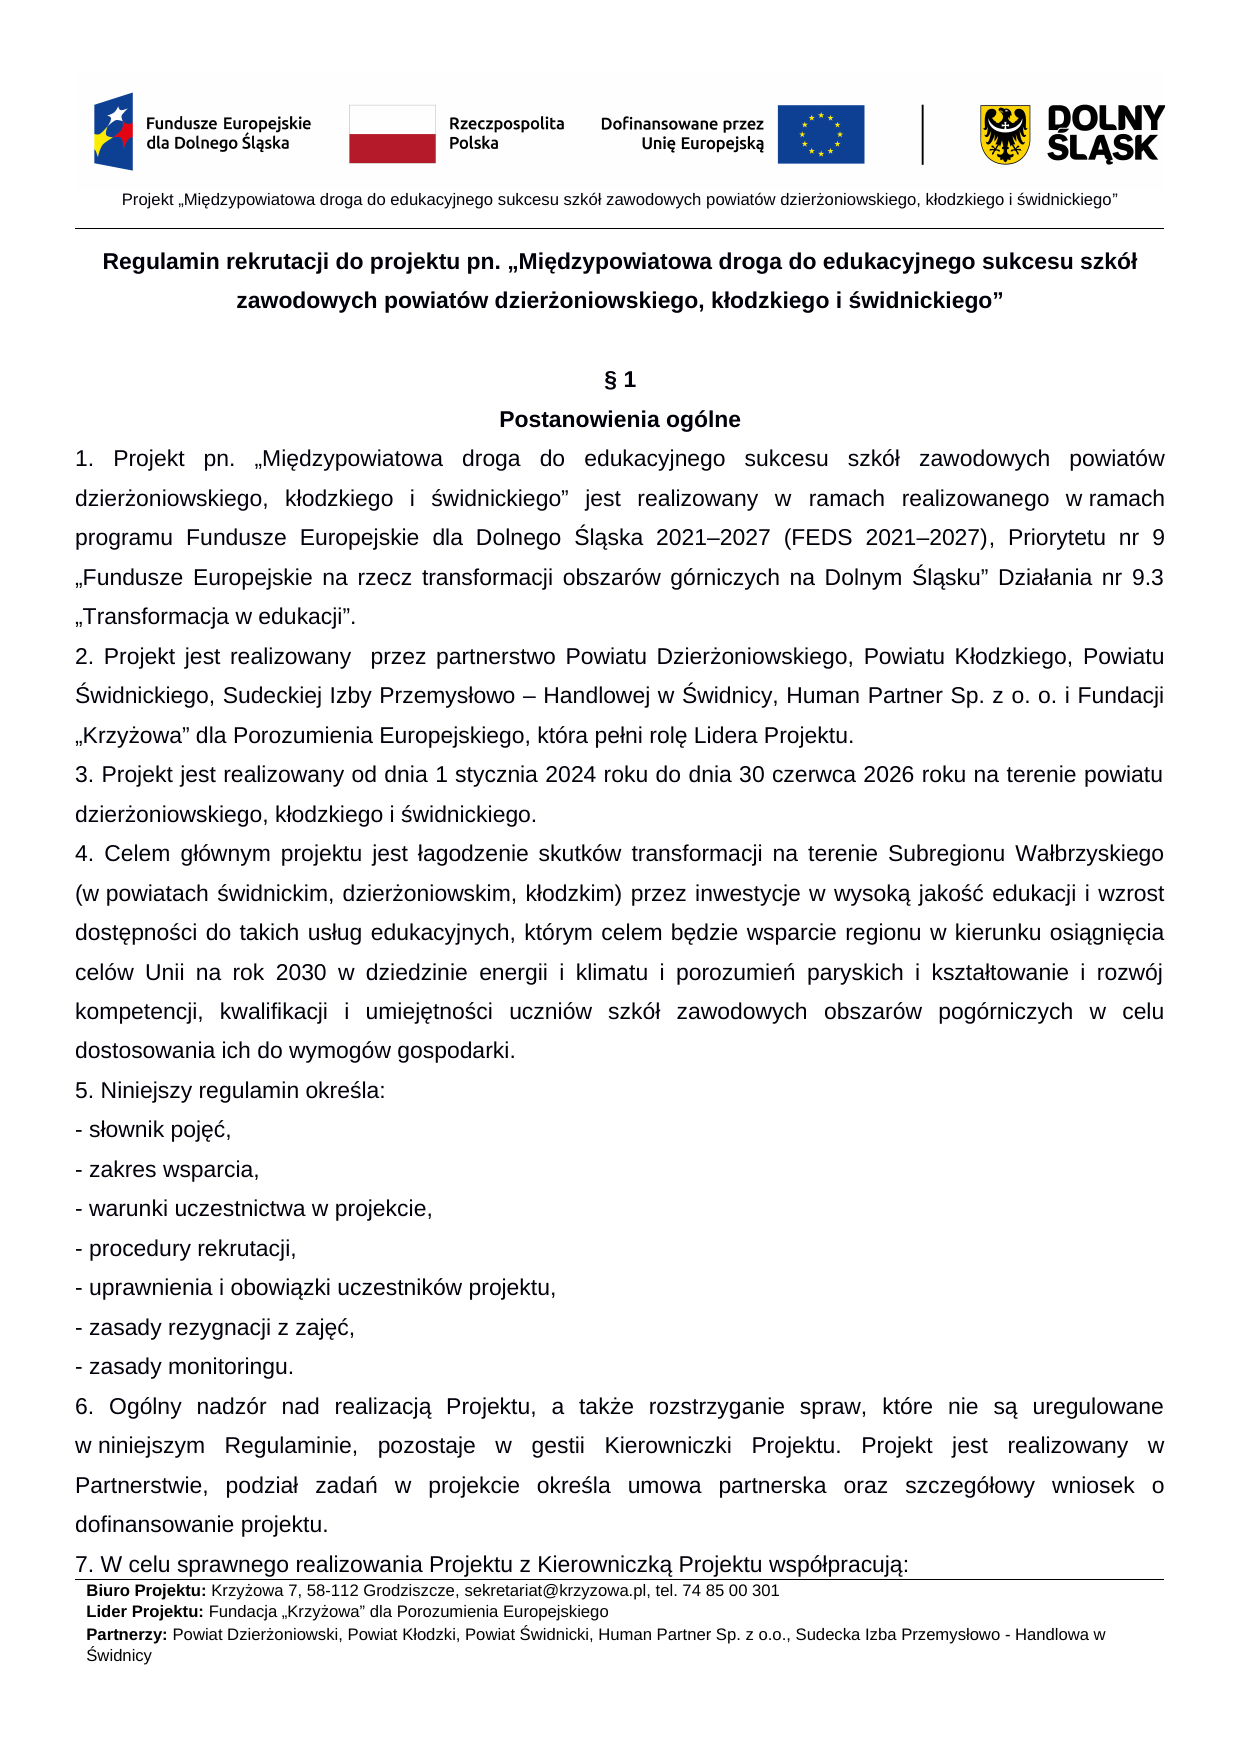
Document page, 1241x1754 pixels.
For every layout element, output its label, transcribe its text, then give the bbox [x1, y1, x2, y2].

text 2. Projekt jest realizowany przez partnerstwo Powiatu Dzierżoniowskiego, Powiatu Kłodzkiego, Powiatu Świdnickiego, Sudeckiej Izby Przemysłowo – Handlowej w Świdnicy, Human Partner Sp. z o. o. i Fundacji „Krzyżowa” dla Porozumienia Europejskiego, która pełni rolę Lidera Projektu. [75, 643, 1165, 748]
text 6. Ogólny nadzór nad realizacją Projektu, a także rozstrzyganie spraw, które nie są uregulowane w niniejszym Regulaminie, pozostaje w gestii Kierowniczki Projektu. Projekt jest realizowany w Partnerstwie, podział zadań w projekcie określa umowa partnerska oraz szczegółowy wniosek o dofinansowanie projektu. [75, 1393, 1165, 1537]
text 1. Projekt pn. „Międzypowiatowa droga do edukacyjnego sukcesu szkół zawodowych powiatów dzierżoniowskiego, kłodzkiego i świdnickiego” jest realizowany w ramach realizowanego w ramach programu Fundusze Europejskie dla Dolnego Śląska 2021–2027 (FEDS 2021–2027), Priorytetu nr 9 „Fundusze Europejskie na rzecz transformacji obszarów górniczych na Dolnym Śląsku” Działania nr 9.3 „Transformacja w edukacji”. [75, 445, 1165, 629]
text 7. W celu sprawnego realizowania Projektu z Kierowniczką Projektu współpracują: [75, 1551, 1165, 1577]
text § 1 [75, 366, 1165, 393]
text - warunki uczestnictwa w projekcie, [75, 1195, 1165, 1222]
text 5. Niniejszy regulamin określa: [75, 1077, 1165, 1103]
text - zakres wsparcia, [75, 1156, 1165, 1182]
text - procedury rekrutacji, [75, 1235, 1165, 1261]
text - słownik pojęć, [75, 1116, 1165, 1143]
text - zasady monitoringu. [75, 1353, 1165, 1379]
text Regulamin rekrutacji do projektu pn. „Międzypowiatowa droga do edukacyjnego sukcesu szkół zawodowych powiatów dzierżoniowskiego, kłodzkiego i świdnickiego” [75, 248, 1165, 314]
text Postanowienia ogólne [75, 406, 1165, 432]
text 3. Projekt jest realizowany od dnia 1 stycznia 2024 roku do dnia 30 czerwca 2026 roku na terenie powiatu dzierżoniowskiego, kłodzkiego i świdnickiego. [75, 761, 1165, 827]
text - zasady rezygnacji z zajęć, [75, 1314, 1165, 1340]
text 4. Celem głównym projektu jest łagodzenie skutków transformacji na terenie Subregionu Wałbrzyskiego (w powiatach świdnickim, dzierżoniowskim, kłodzkim) przez inwestycje w wysoką jakość edukacji i wzrost dostępności do takich usług edukacyjnych, którym celem będzie wsparcie regionu w kierunku osiągnięcia celów Unii na rok 2030 w dziedzinie energii i klimatu i porozumień paryskich i kształtowanie i rozwój kompetencji, kwalifikacji i umiejętności uczniów szkół zawodowych obszarów pogórniczych w celu dostosowania ich do wymogów gospodarki. [75, 840, 1165, 1064]
picture [75, 73, 1166, 190]
text - uprawnienia i obowiązki uczestników projektu, [75, 1274, 1165, 1301]
